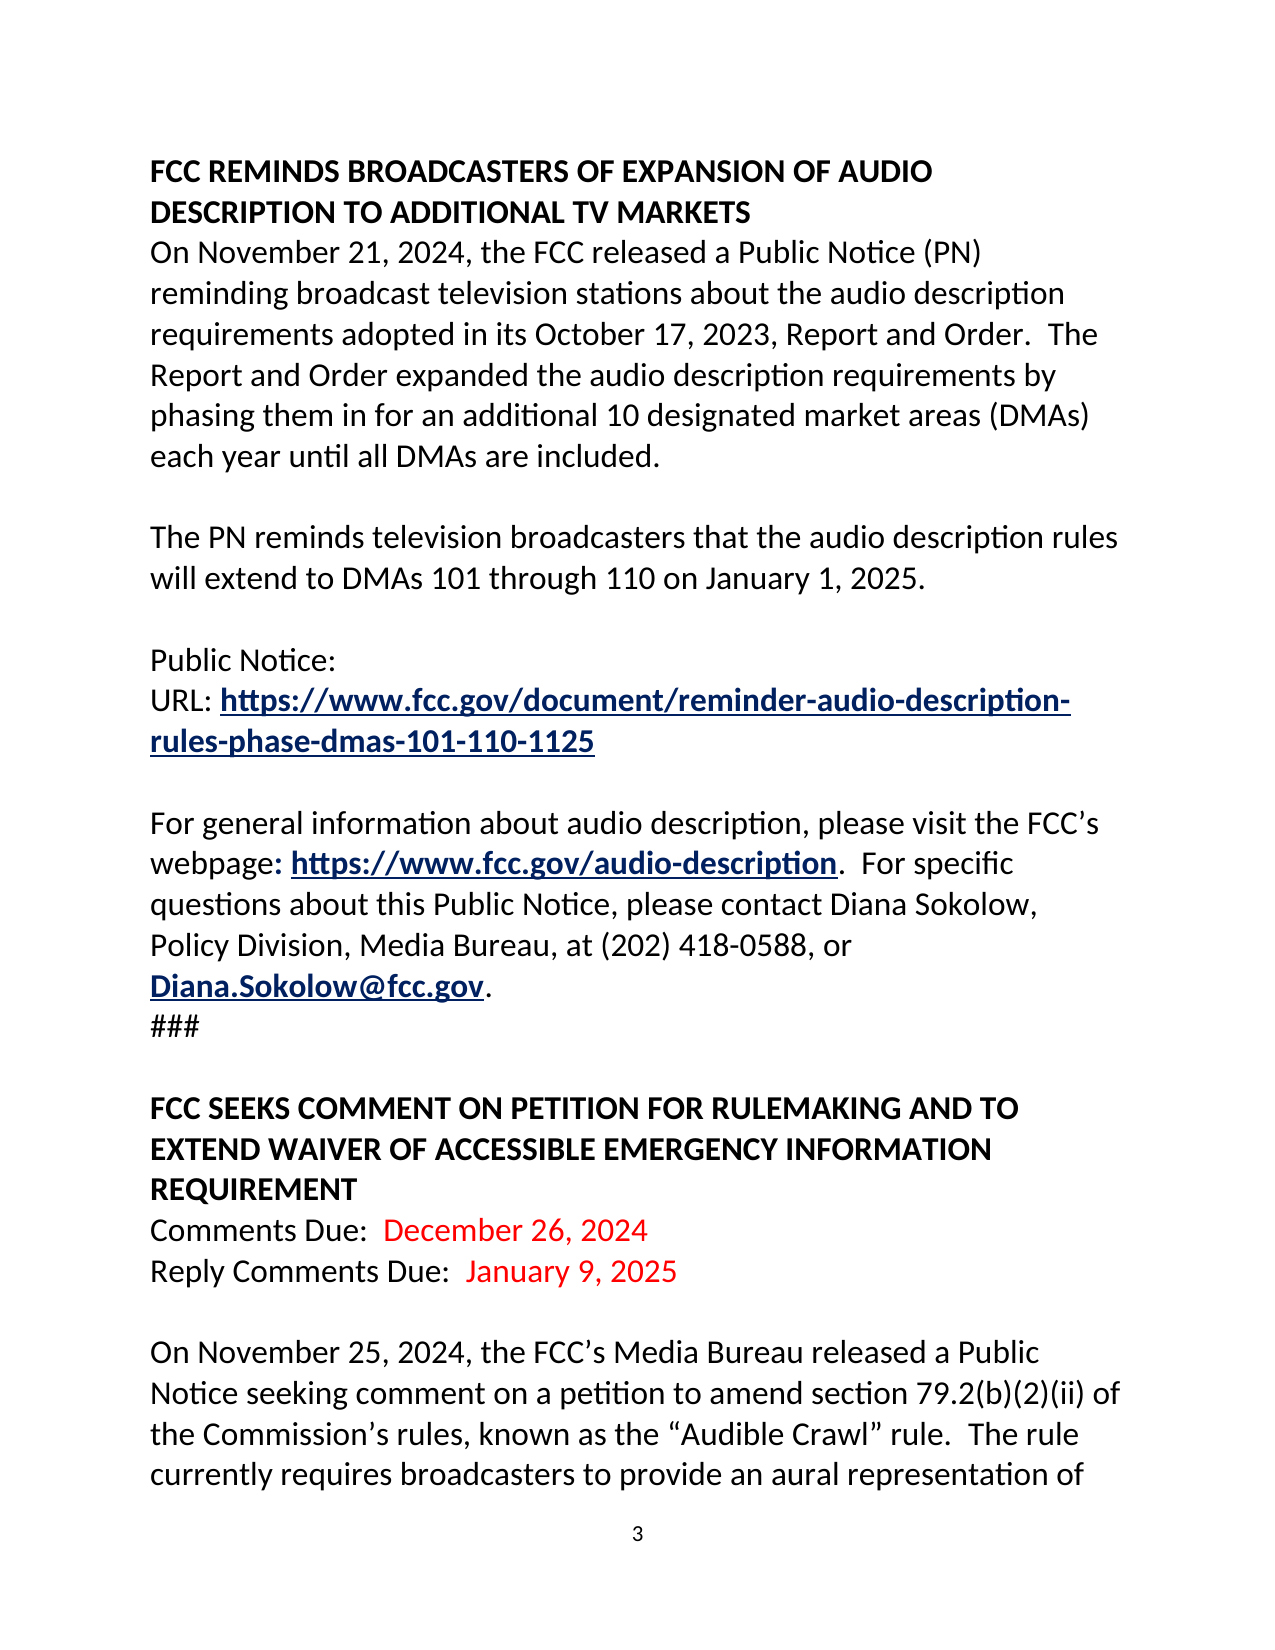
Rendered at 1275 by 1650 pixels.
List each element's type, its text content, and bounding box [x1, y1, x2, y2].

text URL: https://www.fcc.gov/document/reminder-audio-description-rules-phase-dmas-101-110-1125 [150, 679, 1125, 761]
text Public Notice: [150, 639, 1125, 679]
text ### [150, 1005, 1125, 1046]
text Reply Comments Due: January 9, 2025 [150, 1250, 1125, 1290]
text FCC REMINDS BROADCASTERS OF EXPANSION OF AUDIO DESCRIPTION TO ADDITIONAL TV MARKETS [150, 150, 1125, 231]
text For general information about audio description, please visit the FCC’s webpage: https://www.fcc.gov/audio-description. For specific questions about this Public Notice, please contact Diana Sokolow, Policy Division, Media Bureau, at (202) 418-0588, or Diana.Sokolow@fcc.gov. [150, 802, 1125, 1005]
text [150, 1331, 1125, 1494]
text FCC SEEKS COMMENT ON PETITION FOR RULEMAKING AND TO EXTEND WAIVER OF ACCESSIBLE EMERGENCY INFORMATION REQUIREMENT [150, 1087, 1125, 1209]
text Comments Due: December 26, 2024 [150, 1209, 1125, 1250]
text On November 21, 2024, the FCC released a Public Notice (PN) reminding broadcast television stations about the audio description requirements adopted in its October 17, 2023, Report and Order. The Report and Order expanded the audio description requirements by phasing them in for an additional 10 designated market areas (DMAs) each year until all DMAs are included. [150, 231, 1125, 476]
text The PN reminds television broadcasters that the audio description rules will extend to DMAs 101 through 110 on January 1, 2025. [150, 517, 1125, 598]
